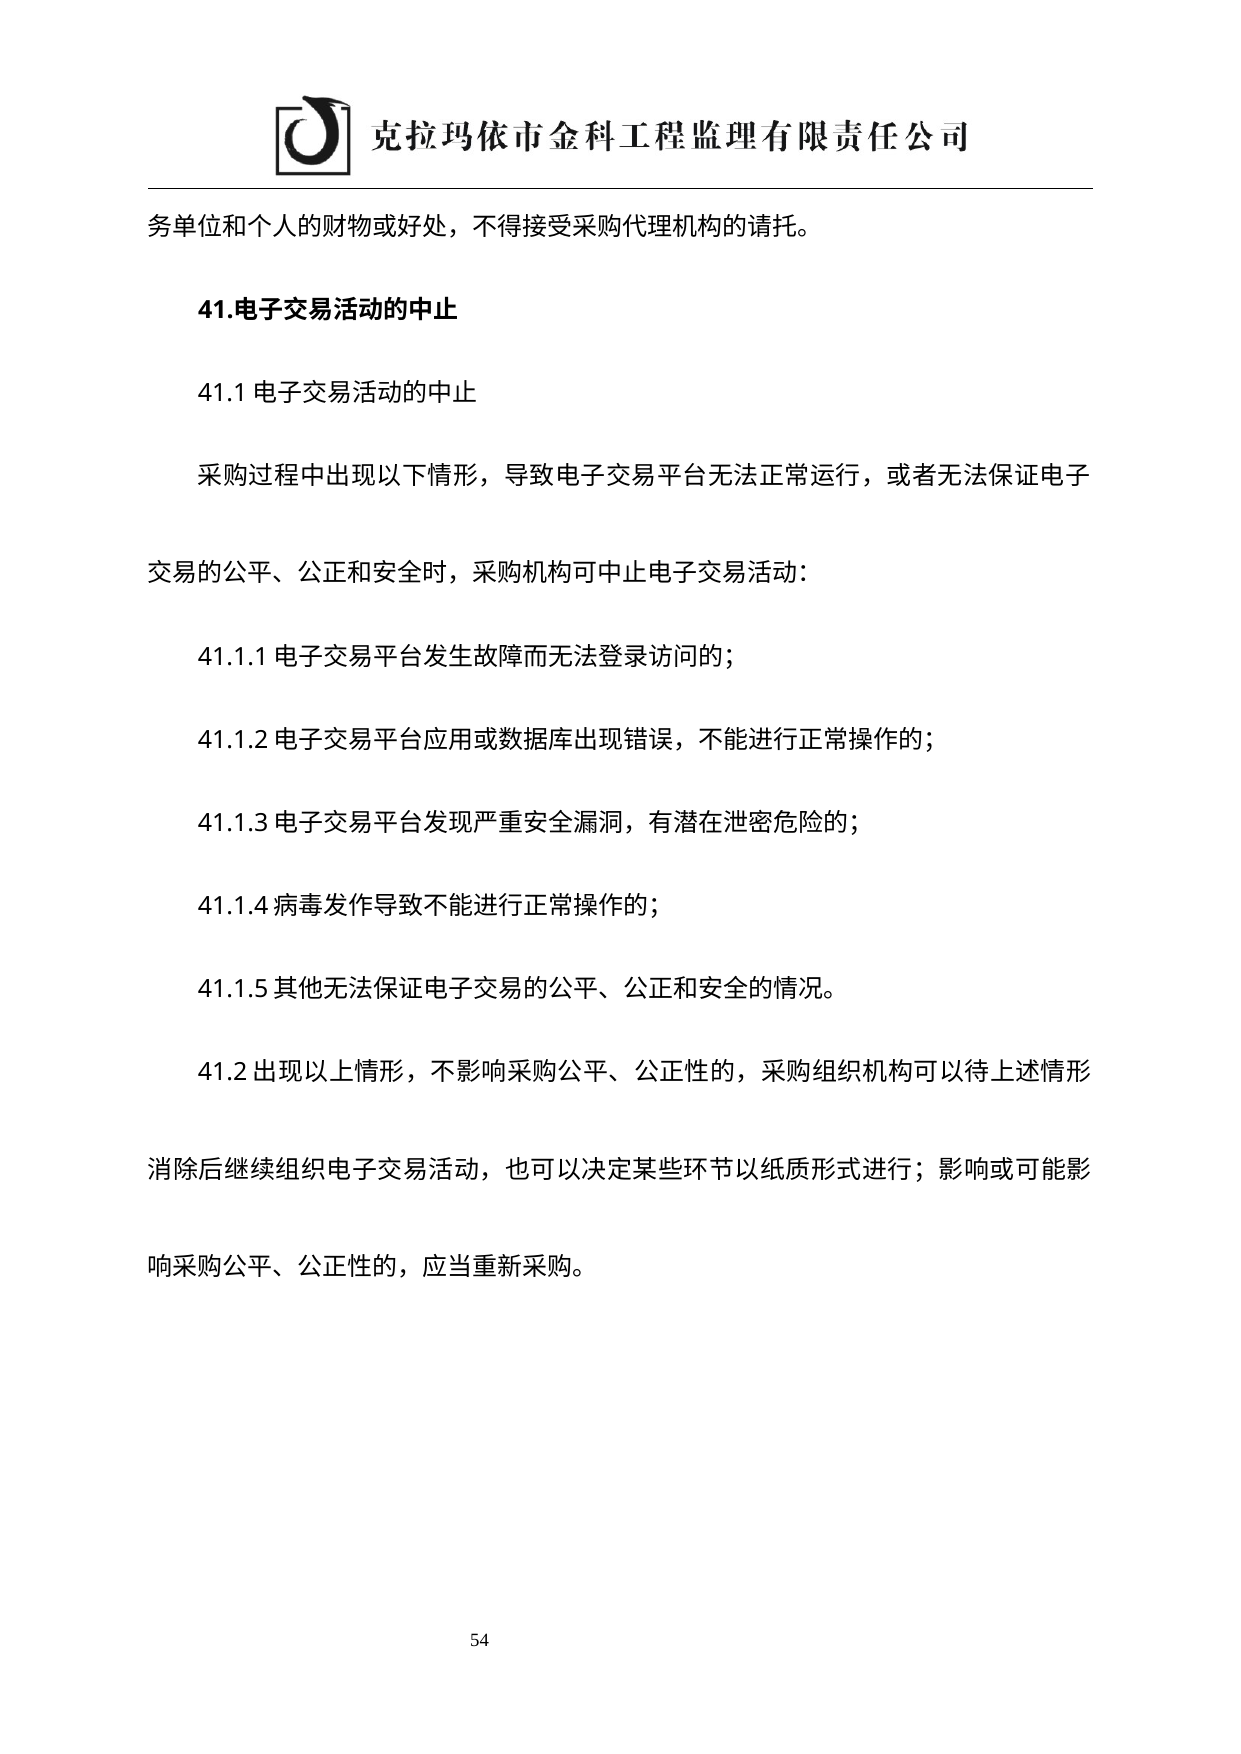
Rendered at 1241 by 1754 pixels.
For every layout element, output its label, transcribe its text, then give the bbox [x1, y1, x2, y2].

text 41.1.2电子交易平台应用或数据库出现错误，不能进行正常操作的； [148, 705, 1093, 770]
text 41.2出现以上情形，不影响采购公平、公正性的，采购组织机构可以待上述情形消除后继续组织电子交易活动，也可以决定某些环节以纸质形式进行；影响或可能影响采购公平、公正性的，应当重新采购。 [148, 1037, 1093, 1297]
text 41.1.1电子交易平台发生故障而无法登录访问的； [148, 622, 1093, 687]
text 41.电子交易活动的中止 [148, 275, 1093, 340]
picture [251, 88, 990, 187]
text 41.1.5其他无法保证电子交易的公平、公正和安全的情况。 [148, 954, 1093, 1019]
text （七）遵守有关廉洁自律规定，不得私下接触供应商，不得收受供应商及有关业务单位和个人的财物或好处，不得接受采购代理机构的请托。 [148, 192, 1093, 257]
text 采购过程中出现以下情形，导致电子交易平台无法正常运行，或者无法保证电子交易的公平、公正和安全时，采购机构可中止电子交易活动： [148, 441, 1093, 603]
text 41.1.3电子交易平台发现严重安全漏洞，有潜在泄密危险的； [148, 788, 1093, 853]
text 41.1.4病毒发作导致不能进行正常操作的； [148, 871, 1093, 936]
text 41.1电子交易活动的中止 [148, 358, 1093, 423]
